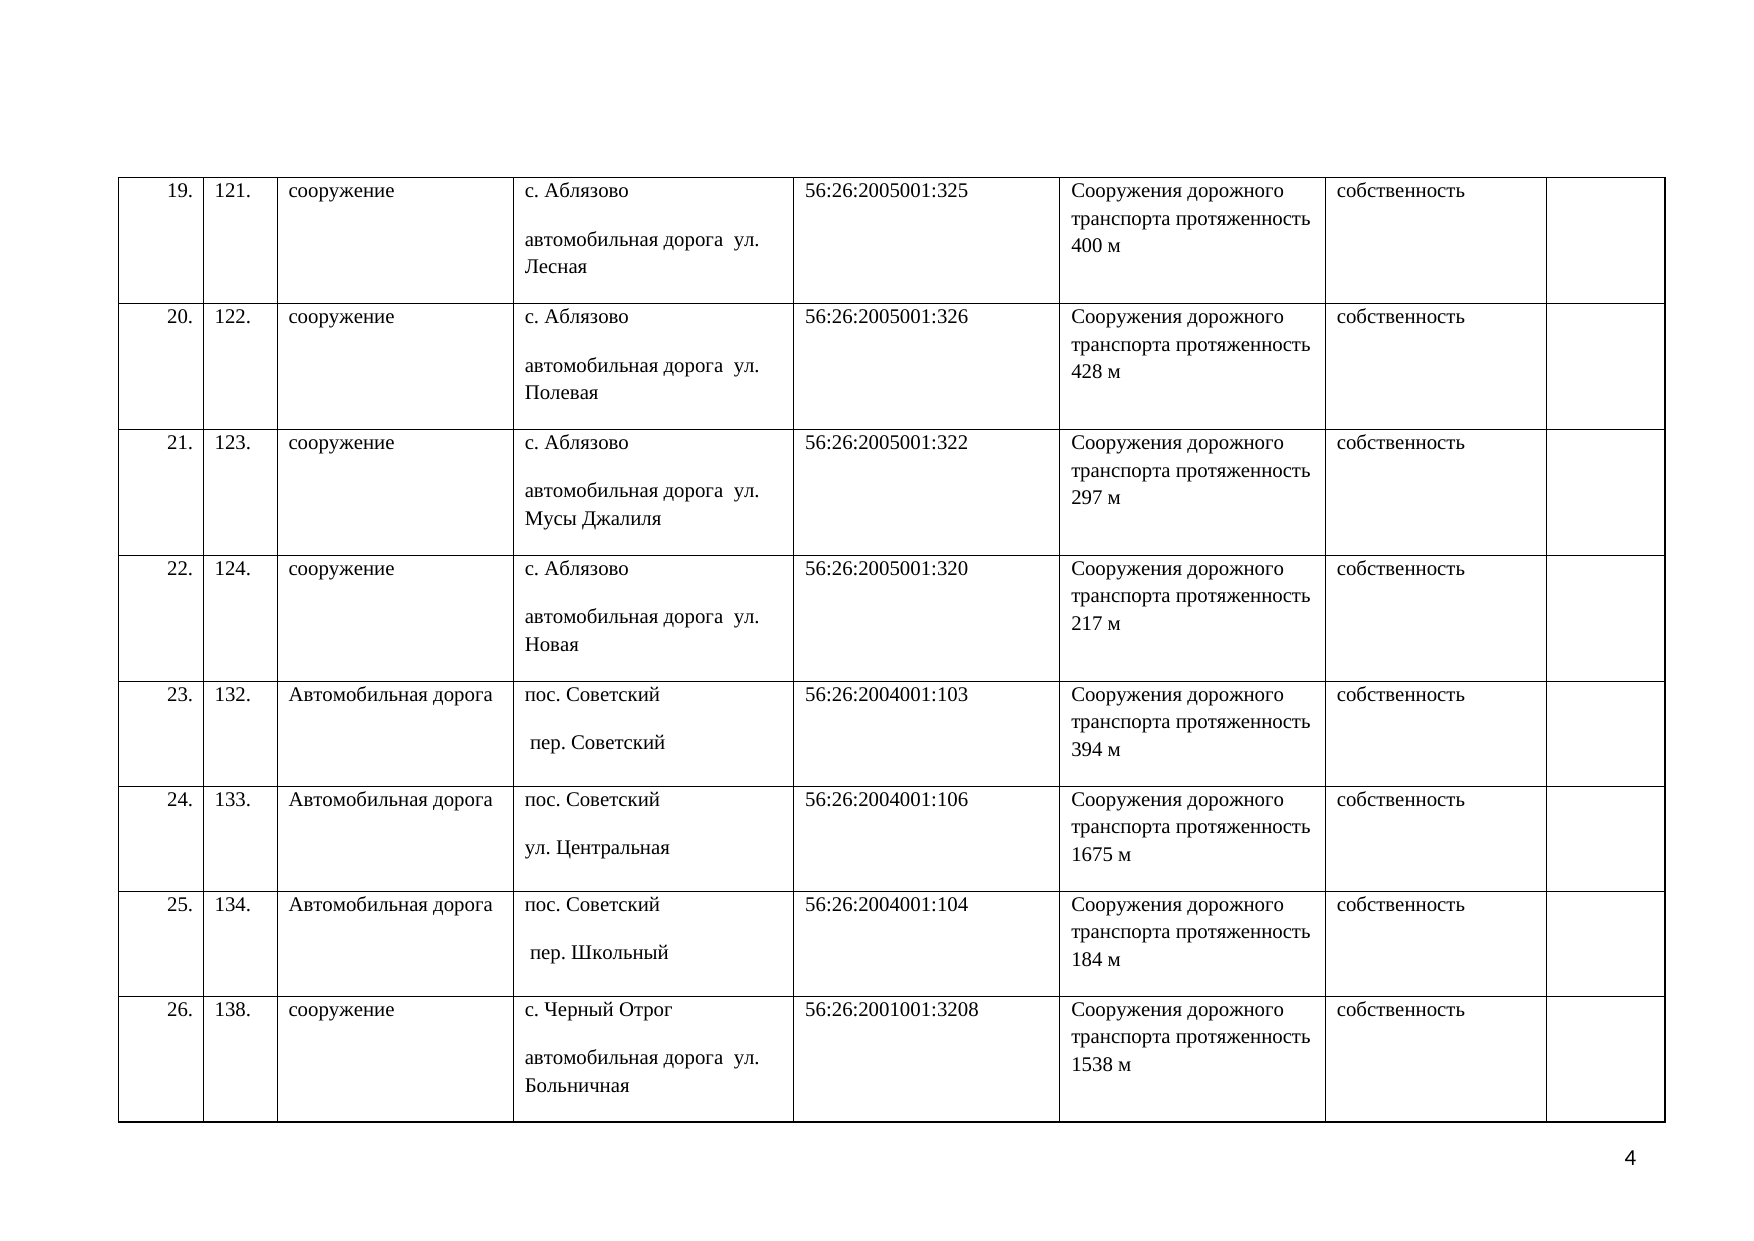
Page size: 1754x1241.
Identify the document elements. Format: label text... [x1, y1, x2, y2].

table_cell 123. [204, 430, 277, 555]
table_cell собственность [1326, 430, 1546, 555]
table_cell Автомобильная дорога [278, 787, 513, 891]
table_cell пос. Советский пер. Школьный [514, 892, 793, 996]
table_cell Автомобильная дорога [278, 892, 513, 996]
table_cell 56:26:2005001:322 [794, 430, 1059, 555]
table_cell 138. [204, 997, 277, 1121]
table_cell с. Аблязово автомобильная дорога ул. Мусы Джалиля [514, 430, 793, 555]
table_cell 132. [204, 682, 277, 786]
table_cell собственность [1326, 556, 1546, 681]
table_cell 134. [204, 892, 277, 996]
table_cell [119, 430, 203, 555]
table_cell 122. [204, 304, 277, 429]
table_cell 133. [204, 787, 277, 891]
table_cell [1547, 682, 1664, 786]
table_cell пос. Советский пер. Советский [514, 682, 793, 786]
table_cell 124. [204, 556, 277, 681]
table_cell с. Аблязово автомобильная дорога ул. Полевая [514, 304, 793, 429]
table_cell сооружение [278, 997, 513, 1121]
table_cell с. Черный Отрог автомобильная дорога ул. Больничная [514, 997, 793, 1121]
table_cell [1547, 304, 1664, 429]
table_cell Сооружения дорожного транспорта протяженность [1060, 556, 1325, 681]
table_cell 121. [204, 178, 277, 303]
table_cell [119, 892, 203, 996]
table_cell собственность [1326, 682, 1546, 786]
table_cell собственность [1326, 892, 1546, 996]
table_cell пос. Советский ул. Центральная [514, 787, 793, 891]
table_cell 56:26:2004001:104 [794, 892, 1059, 996]
table_cell [119, 787, 203, 891]
table_cell сооружение [278, 304, 513, 429]
table_cell 56:26:2001001:3208 [794, 997, 1059, 1121]
table_cell 56:26:2004001:106 [794, 787, 1059, 891]
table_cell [1060, 997, 1325, 1121]
table_cell собственность [1326, 997, 1546, 1121]
table_cell с. Аблязово автомобильная дорога ул. Новая [514, 556, 793, 681]
table_cell [1547, 787, 1664, 891]
table_cell Сооружения дорожного транспорта протяженность [1060, 430, 1325, 555]
table_cell 56:26:2005001:326 [794, 304, 1059, 429]
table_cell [1060, 178, 1325, 303]
table_cell Автомобильная дорога [278, 682, 513, 786]
table_cell 56:26:2004001:103 [794, 682, 1059, 786]
table_cell [119, 682, 203, 786]
table_cell [1547, 430, 1664, 555]
table_cell собственность [1326, 304, 1546, 429]
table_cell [1060, 304, 1325, 429]
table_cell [1060, 892, 1325, 996]
table_cell [119, 556, 203, 681]
table_cell [119, 304, 203, 429]
table_cell Сооружения дорожного транспорта протяженность [1060, 787, 1325, 891]
table_cell собственность [1326, 178, 1546, 303]
table_cell с. Аблязово автомобильная дорога ул. Лесная [514, 178, 793, 303]
table_cell сооружение [278, 178, 513, 303]
table_cell 56:26:2005001:325 [794, 178, 1059, 303]
table_cell Сооружения дорожного транспорта протяженность [1060, 682, 1325, 786]
table_cell сооружение [278, 556, 513, 681]
table_cell сооружение [278, 430, 513, 555]
table_cell [1547, 556, 1664, 681]
table_cell собственность [1326, 787, 1546, 891]
table_cell [1547, 178, 1664, 303]
table_cell 56:26:2005001:320 [794, 556, 1059, 681]
table_cell [1547, 892, 1664, 996]
table_cell [119, 997, 203, 1121]
table_cell [1547, 997, 1664, 1121]
table_cell [119, 178, 203, 303]
